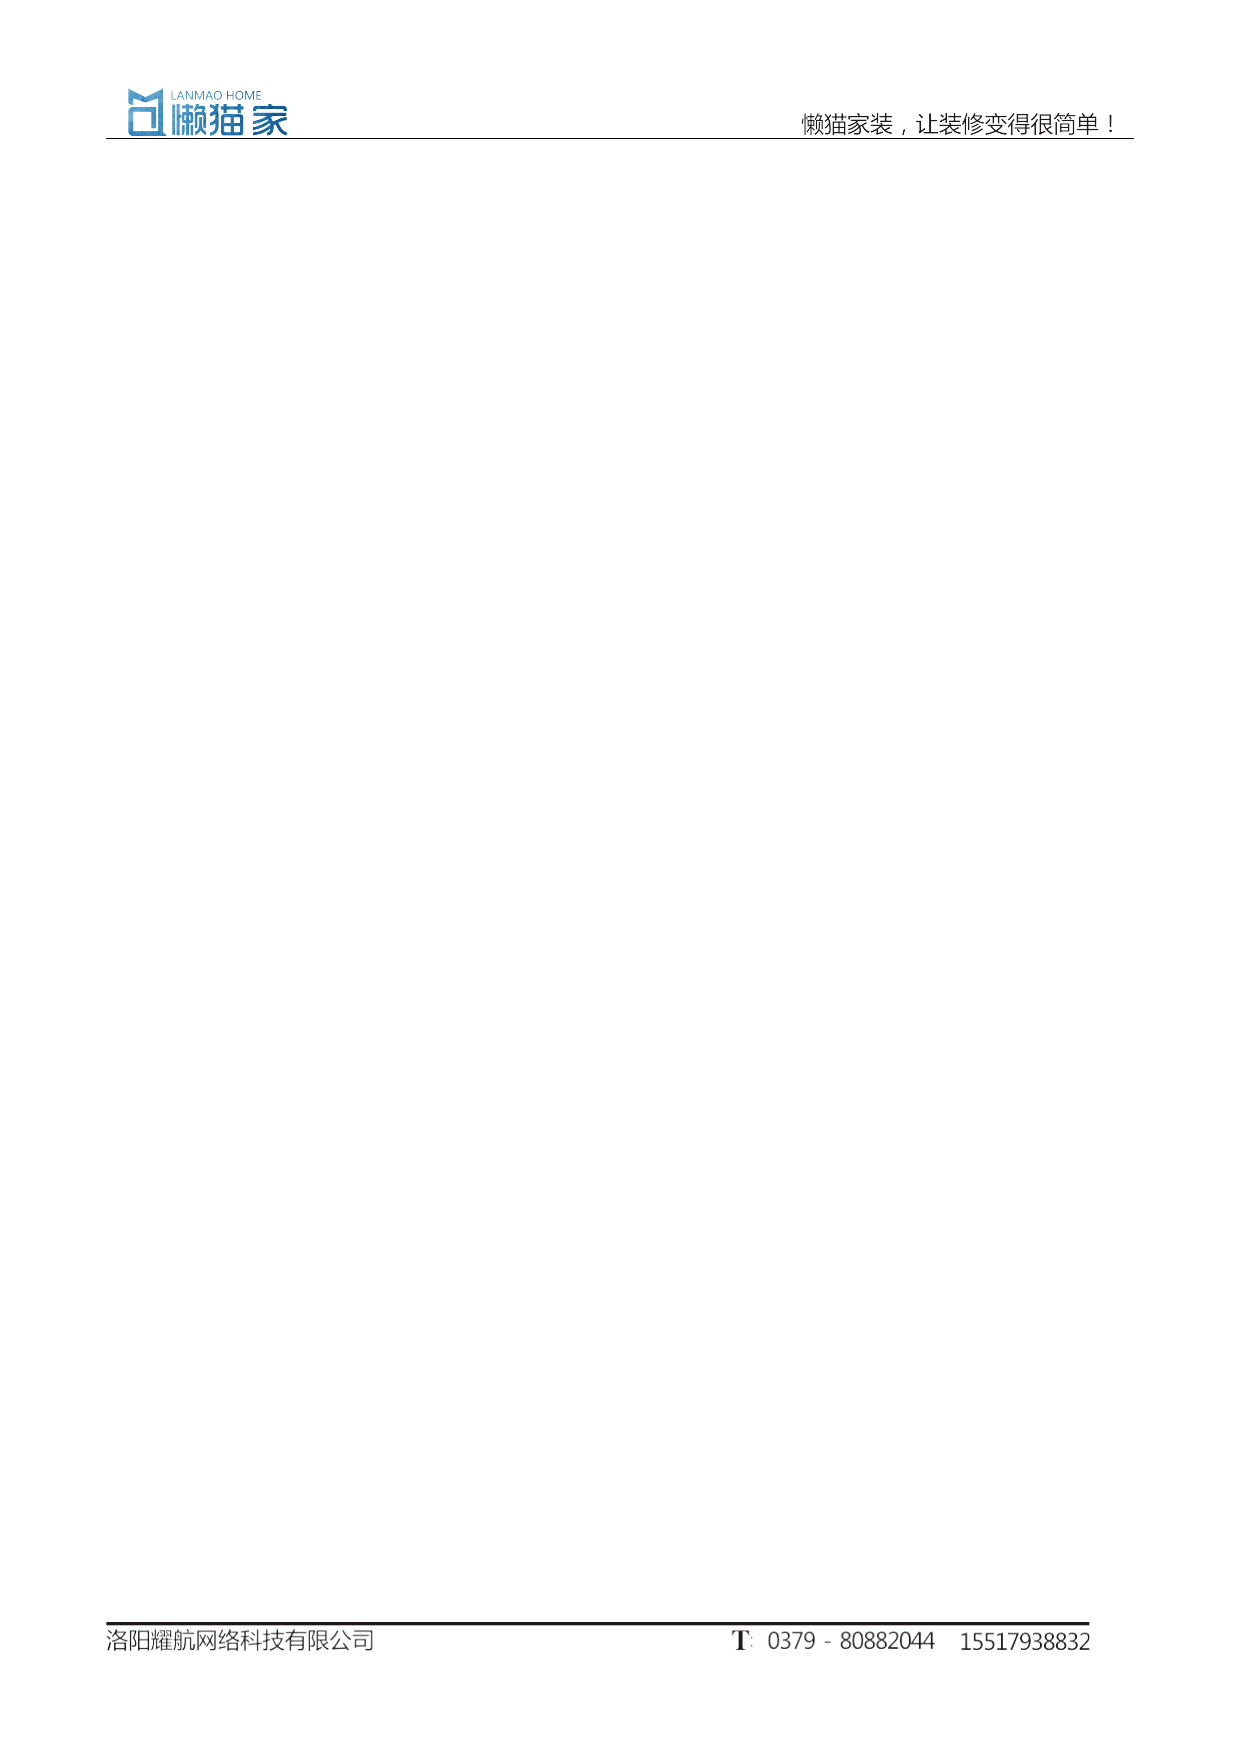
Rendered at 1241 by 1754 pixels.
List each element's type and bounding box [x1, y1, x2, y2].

picture [128, 88, 1112, 136]
picture [106, 1622, 1090, 1651]
